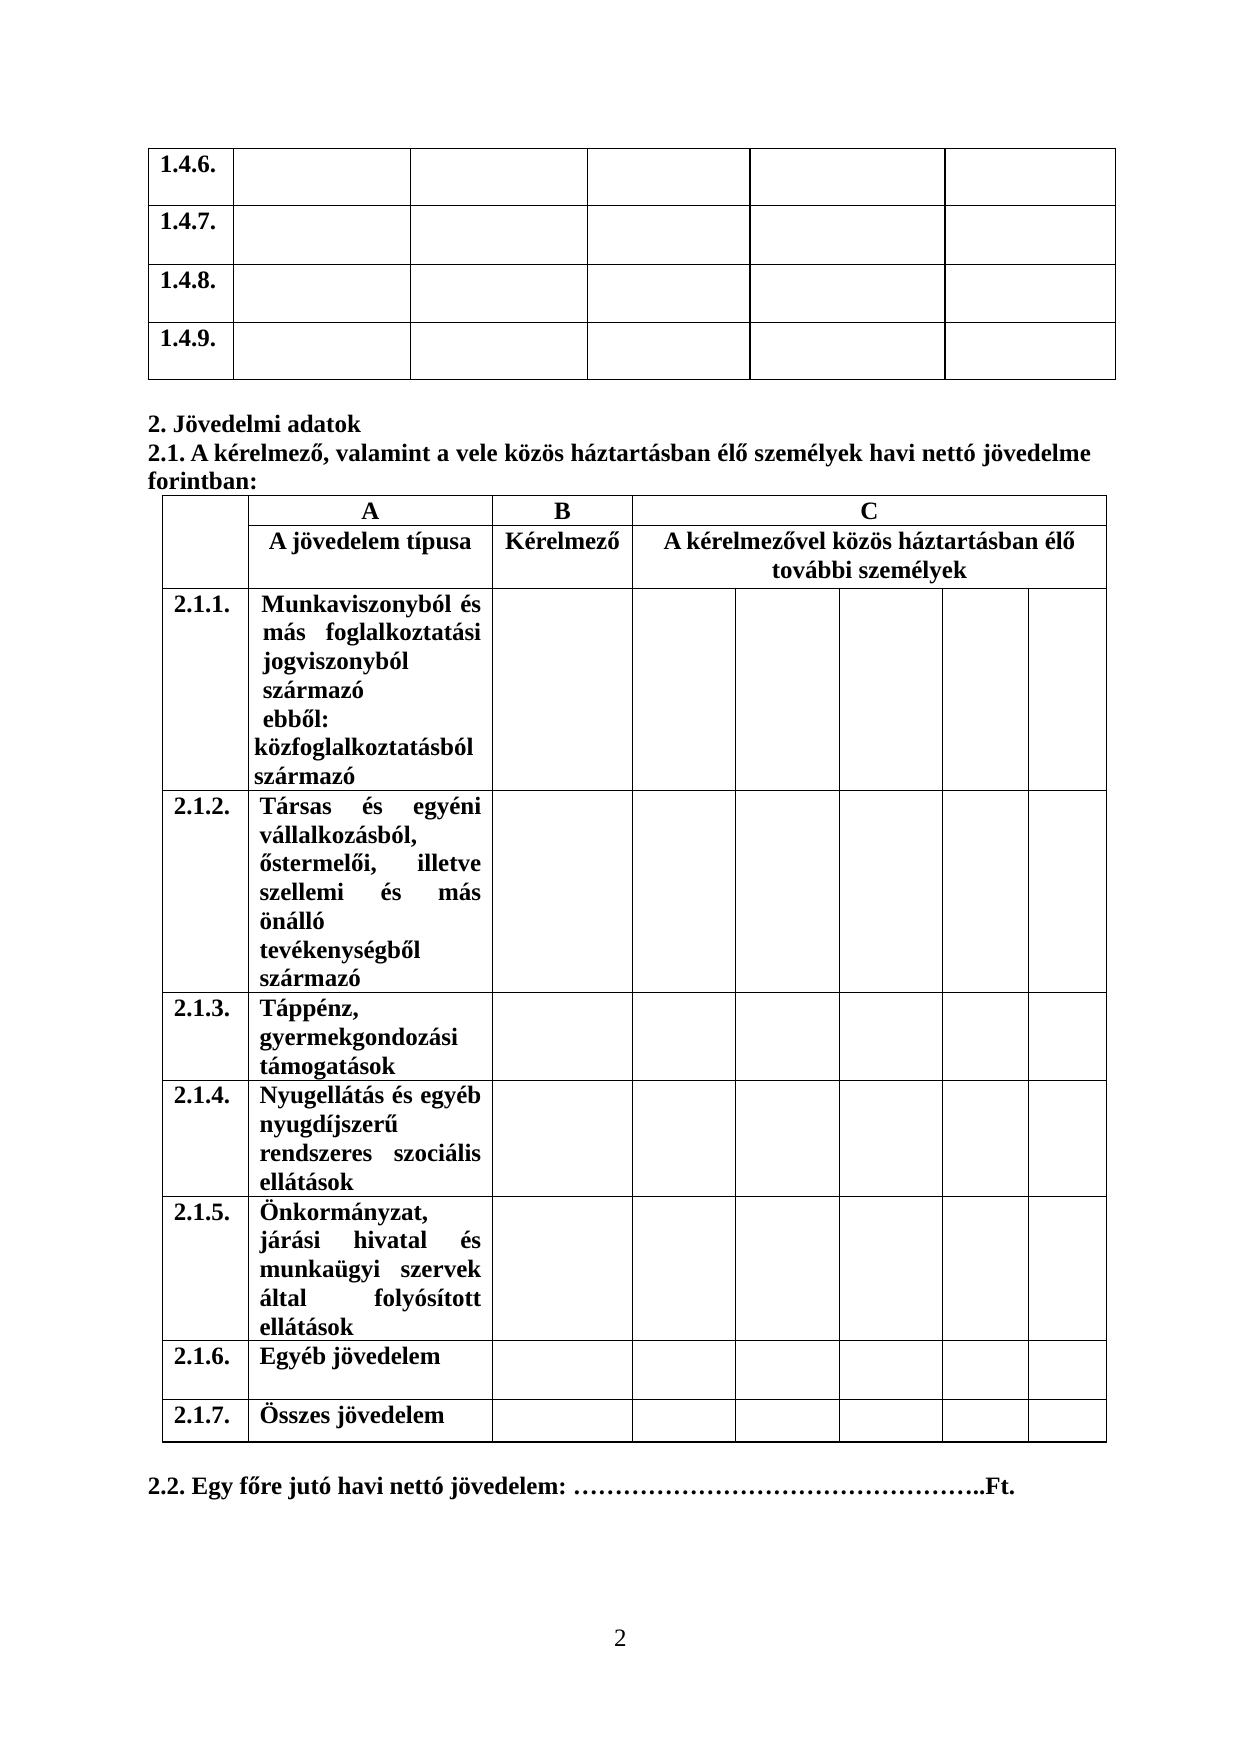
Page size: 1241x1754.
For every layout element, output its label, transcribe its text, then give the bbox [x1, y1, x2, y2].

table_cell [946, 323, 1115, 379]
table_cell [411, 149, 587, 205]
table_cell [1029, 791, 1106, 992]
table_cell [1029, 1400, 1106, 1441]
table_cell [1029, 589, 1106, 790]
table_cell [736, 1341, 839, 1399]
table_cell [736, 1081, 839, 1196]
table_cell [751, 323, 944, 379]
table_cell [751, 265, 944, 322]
text 2. Jövedelmi adatok [148, 409, 1093, 438]
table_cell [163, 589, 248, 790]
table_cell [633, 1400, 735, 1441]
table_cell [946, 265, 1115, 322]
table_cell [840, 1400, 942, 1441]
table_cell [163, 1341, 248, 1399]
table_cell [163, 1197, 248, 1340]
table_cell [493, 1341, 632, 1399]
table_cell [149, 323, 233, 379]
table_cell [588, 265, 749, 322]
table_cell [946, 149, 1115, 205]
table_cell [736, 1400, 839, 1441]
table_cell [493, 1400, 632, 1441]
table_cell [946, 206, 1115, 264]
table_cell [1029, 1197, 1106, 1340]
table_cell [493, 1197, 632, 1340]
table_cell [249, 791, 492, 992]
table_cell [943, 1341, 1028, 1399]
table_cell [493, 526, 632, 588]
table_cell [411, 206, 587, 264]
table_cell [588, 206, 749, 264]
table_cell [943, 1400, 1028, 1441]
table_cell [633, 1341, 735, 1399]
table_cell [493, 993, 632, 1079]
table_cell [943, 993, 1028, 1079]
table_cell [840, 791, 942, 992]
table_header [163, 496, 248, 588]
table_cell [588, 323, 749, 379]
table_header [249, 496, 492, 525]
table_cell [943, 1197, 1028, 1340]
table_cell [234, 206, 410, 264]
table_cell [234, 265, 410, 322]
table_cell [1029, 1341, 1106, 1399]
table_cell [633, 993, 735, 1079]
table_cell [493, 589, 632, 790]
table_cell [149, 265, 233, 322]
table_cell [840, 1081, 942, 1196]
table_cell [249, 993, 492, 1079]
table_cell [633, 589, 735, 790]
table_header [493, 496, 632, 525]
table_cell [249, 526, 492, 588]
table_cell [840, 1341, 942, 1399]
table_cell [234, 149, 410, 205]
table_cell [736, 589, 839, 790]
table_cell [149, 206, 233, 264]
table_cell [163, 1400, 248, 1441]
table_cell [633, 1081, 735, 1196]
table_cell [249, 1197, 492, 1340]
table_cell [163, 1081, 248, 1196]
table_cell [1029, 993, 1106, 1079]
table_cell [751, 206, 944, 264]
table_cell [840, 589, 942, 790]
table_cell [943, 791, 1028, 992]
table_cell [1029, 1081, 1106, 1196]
text 2.2. Egy főre jutó havi nettó jövedelem: …………………………………………..Ft. [148, 1471, 1093, 1500]
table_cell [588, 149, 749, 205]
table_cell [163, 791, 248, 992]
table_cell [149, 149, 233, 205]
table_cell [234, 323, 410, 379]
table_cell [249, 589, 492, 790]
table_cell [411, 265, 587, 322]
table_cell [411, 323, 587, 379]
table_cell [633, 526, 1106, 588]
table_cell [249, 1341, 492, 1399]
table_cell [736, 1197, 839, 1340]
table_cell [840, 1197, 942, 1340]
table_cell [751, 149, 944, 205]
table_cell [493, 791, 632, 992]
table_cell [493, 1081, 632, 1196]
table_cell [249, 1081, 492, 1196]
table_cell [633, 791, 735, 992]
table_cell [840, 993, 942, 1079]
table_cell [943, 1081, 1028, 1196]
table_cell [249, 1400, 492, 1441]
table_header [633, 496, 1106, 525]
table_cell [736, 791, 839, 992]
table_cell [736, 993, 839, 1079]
text 2.1. A kérelmező, valamint a vele közös háztartásban élő személyek havi nettó jövedelme forintban: [148, 438, 1093, 495]
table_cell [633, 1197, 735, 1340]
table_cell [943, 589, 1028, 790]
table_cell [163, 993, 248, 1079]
